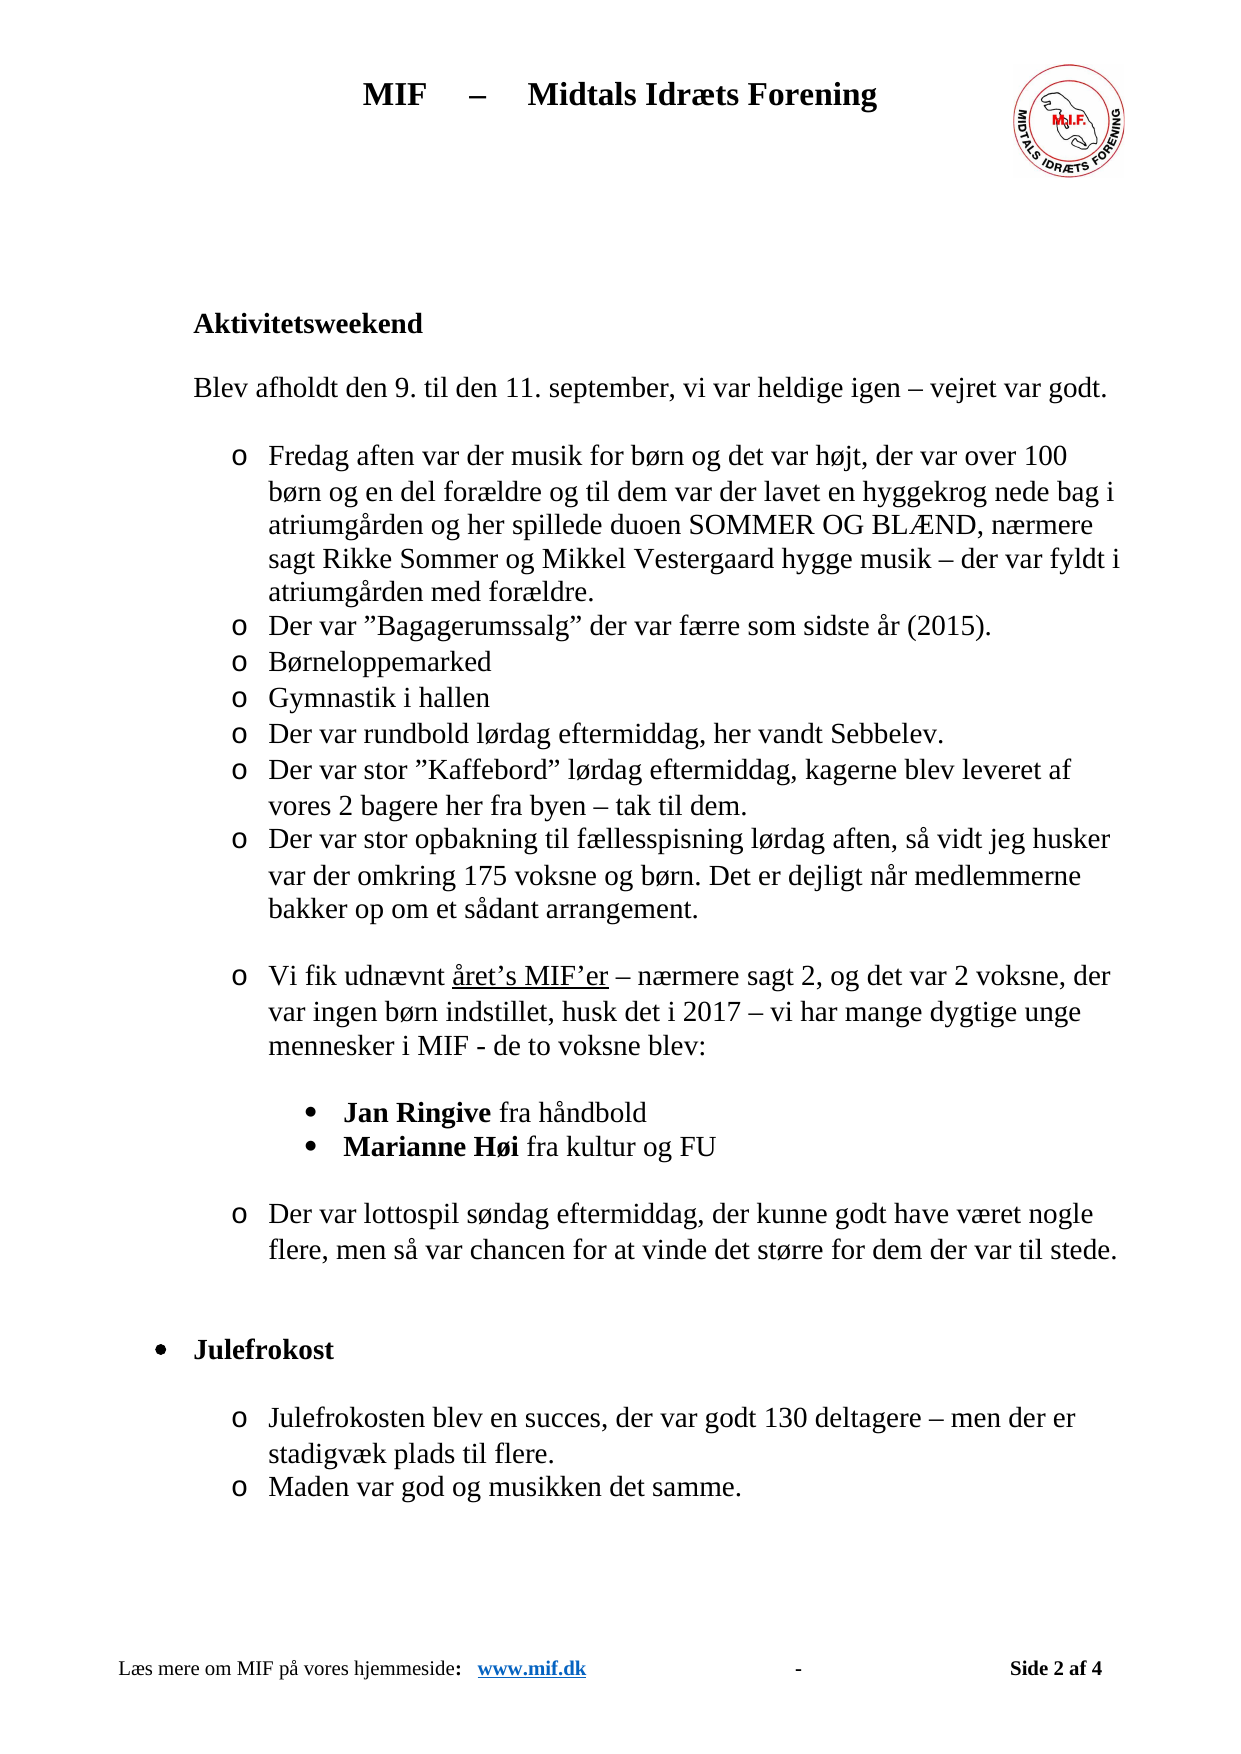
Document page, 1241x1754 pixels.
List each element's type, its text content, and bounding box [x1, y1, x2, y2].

list Jan Ringive fra håndbold [306, 1095, 1122, 1129]
list Børneloppemarked [231, 644, 1122, 680]
list Marianne Høi fra kultur og FU [306, 1129, 1122, 1162]
picture [1013, 64, 1125, 178]
list Der var lottospil søndag eftermiddag, der kunne godt have været nogle flere, men så var chancen for at vinde det større for dem der var til stede. [231, 1196, 1122, 1265]
list Vi fik udnævnt året’s MIF’er – nærmere sagt 2, og det var 2 voksne, der var ingen børn indstillet, husk det i 2017 – vi har mange dygtige unge mennesker i MIF - de to voksne blev: [231, 958, 1122, 1061]
text Blev afholdt den 9. til den 11. september, vi var heldige igen – vejret var godt. [193, 371, 1122, 404]
list Der var rundbold lørdag eftermiddag, her vandt Sebbelev. [231, 716, 1122, 752]
list Der var stor opbakning til fællesspisning lørdag aften, så vidt jeg husker var der omkring 175 voksne og børn. Det er dejligt når medlemmerne bakker op om et sådant arrangement. [231, 822, 1122, 925]
list Maden var god og musikken det samme. [231, 1469, 1122, 1505]
list Julefrokosten blev en succes, der var godt 130 deltagere – men der er stadigvæk plads til flere. [231, 1400, 1122, 1469]
list Fredag aften var der musik for børn og det var højt, der var over 100 børn og en del forældre og til dem var der lavet en hyggekrog nede bag i atriumgården og her spillede duoen SOMMER OG BLÆND, nærmere sagt Rikke Sommer og Mikkel Vestergaard hygge musik – der var fyldt i atriumgården med forældre. [231, 438, 1122, 608]
list Julefrokost [156, 1332, 1122, 1366]
text Aktivitetsweekend [193, 307, 1122, 340]
list Der var stor ”Kaffebord” lørdag eftermiddag, kagerne blev leveret af vores 2 bagere her fra byen – tak til dem. [231, 752, 1122, 822]
list Der var ”Bagagerumssalg” der var færre som sidste år (2015). [231, 608, 1122, 644]
list Gymnastik i hallen [231, 680, 1122, 716]
